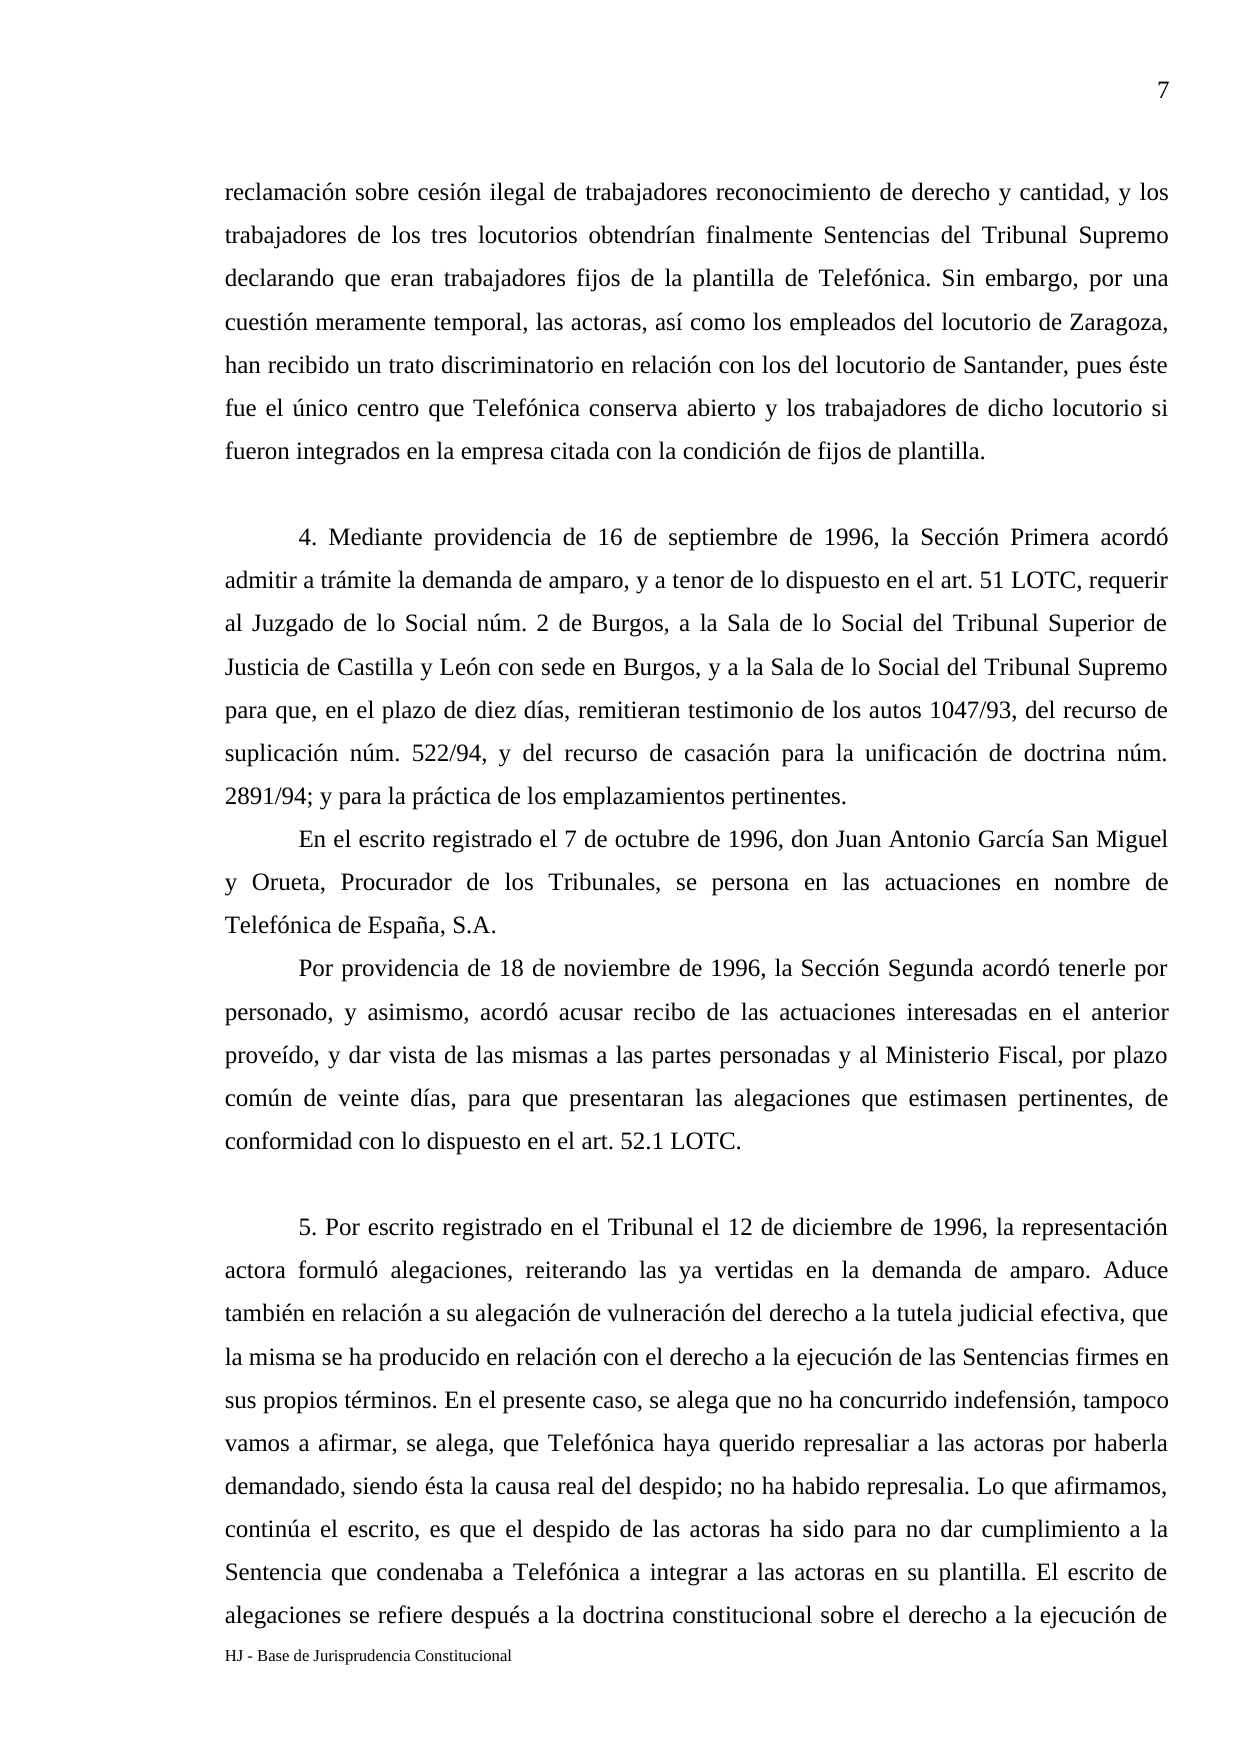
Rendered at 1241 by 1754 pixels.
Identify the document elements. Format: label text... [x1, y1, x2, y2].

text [224, 1212, 1169, 1629]
text En el escrito registrado el 7 de octubre de 1996, don Juan Antonio García San Miguel y Orueta, Procurador de los Tribunales, se persona en las actuaciones en nombre de Telefónica de España, S.A. [224, 824, 1169, 939]
text Por providencia de 18 de noviembre de 1996, la Sección Segunda acordó tenerle por personado, y asimismo, acordó acusar recibo de las actuaciones interesadas en el anterior proveído, y dar vista de las mismas a las partes personadas y al Ministerio Fiscal, por plazo común de veinte días, para que presentaran las alegaciones que estimasen pertinentes, de conformidad con lo dispuesto en el art. 52.1 LOTC. [224, 953, 1169, 1155]
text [224, 177, 1169, 465]
text 4. Mediante providencia de 16 de septiembre de 1996, la Sección Primera acordó admitir a trámite la demanda de amparo, y a tenor de lo dispuesto en el art. 51 LOTC, requerir al Juzgado de lo Social núm. 2 de Burgos, a la Sala de lo Social del Tribunal Superior de Justicia de Castilla y León con sede en Burgos, y a la Sala de lo Social del Tribunal Supremo para que, en el plazo de diez días, remitieran testimonio de los autos 1047/93, del recurso de suplicación núm. 522/94, y del recurso de casación para la unificación de doctrina núm. 2891/94; y para la práctica de los emplazamientos pertinentes. [224, 522, 1169, 810]
